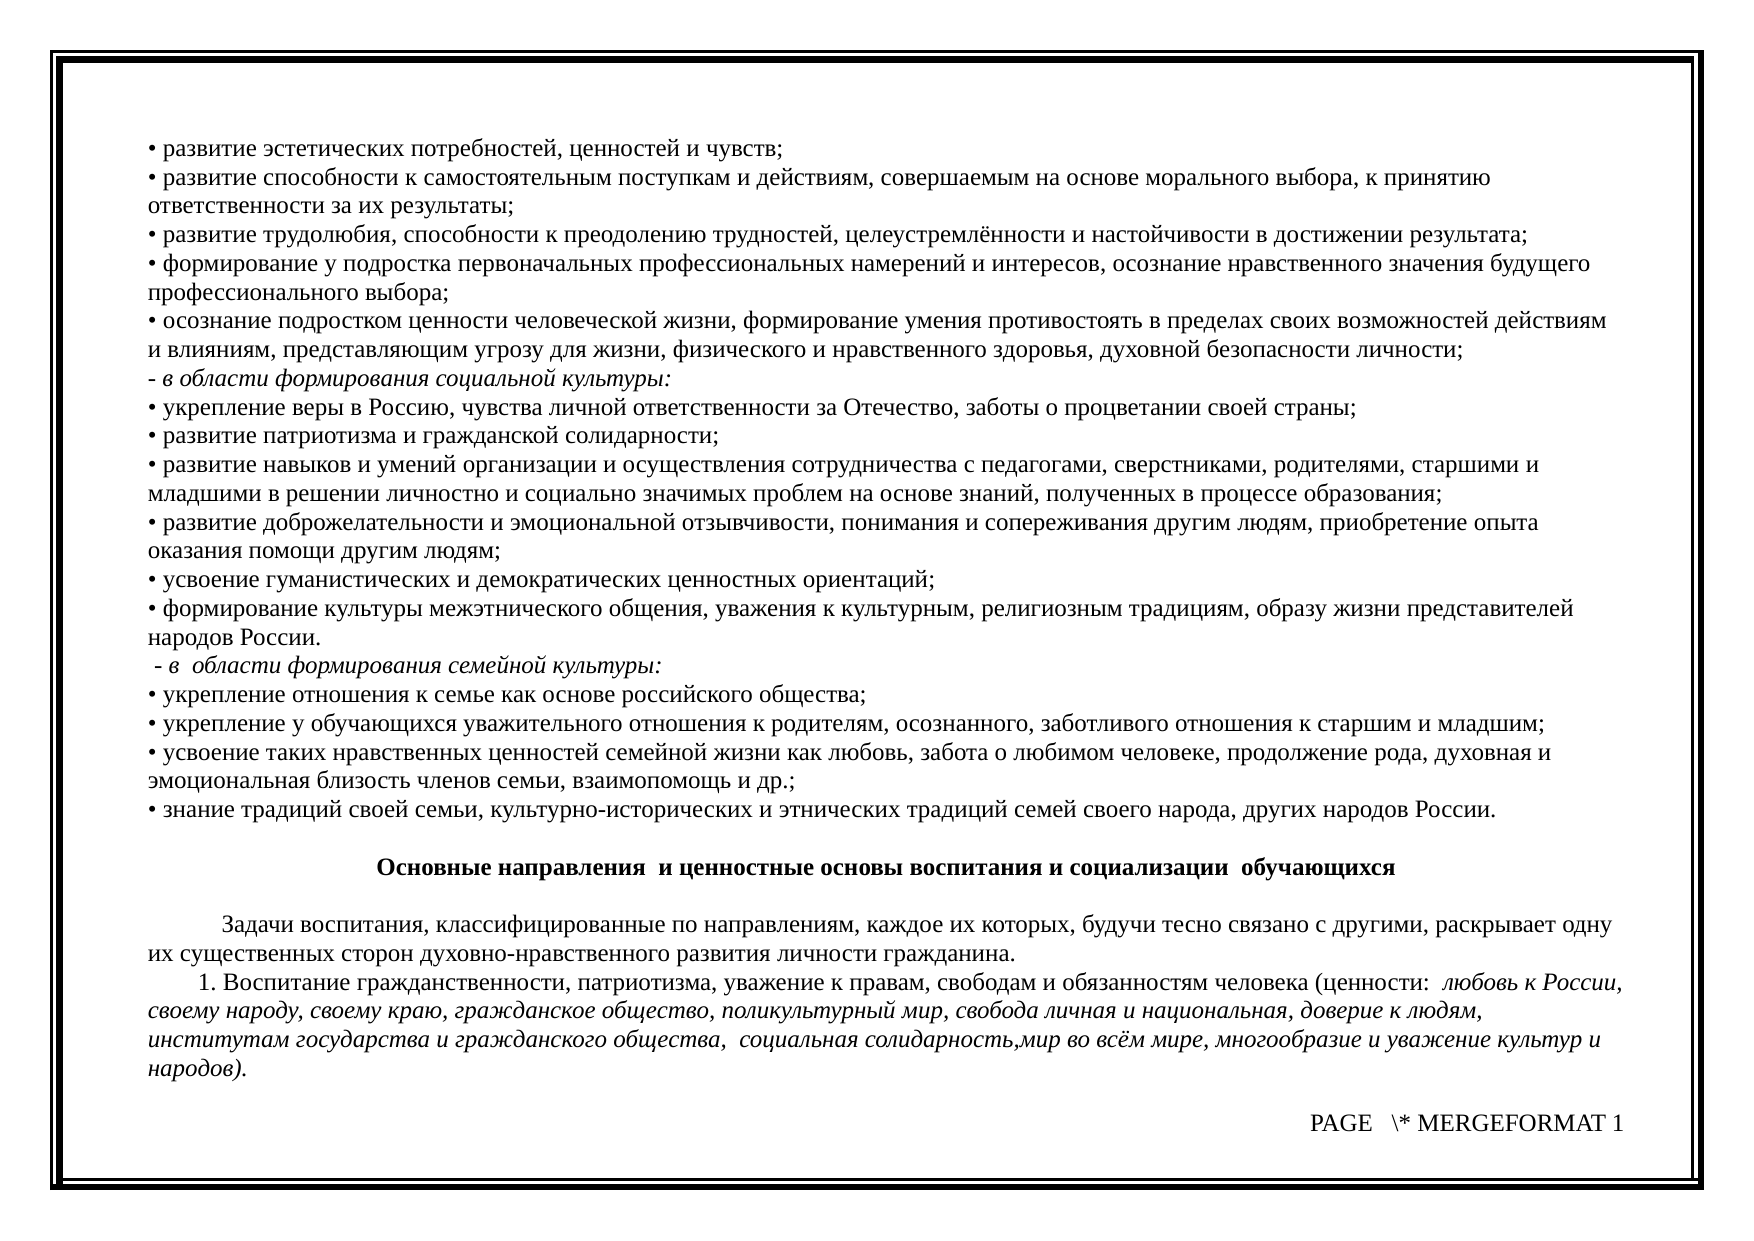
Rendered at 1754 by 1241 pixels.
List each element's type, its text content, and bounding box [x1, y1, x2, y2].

text • усвоение гуманистических и демократических ценностных ориентаций; [148, 564, 1624, 593]
text • укрепление веры в Россию, чувства личной ответственности за Отечество, заботы о процветании своей страны; [148, 392, 1624, 420]
text • развитие трудолюбия, способности к преодолению трудностей, целеустремлённости и настойчивости в достижении результата; [148, 219, 1624, 248]
text • формирование у подростка первоначальных профессиональных намерений и интересов, осознание нравственного значения будущего профессионального выбора; [148, 248, 1624, 305]
text • развитие патриотизма и гражданской солидарности; [148, 420, 1624, 449]
text - в области формирования социальной культуры: [148, 363, 1624, 392]
text - в области формирования семейной культуры: [148, 650, 1624, 679]
text • развитие эстетических потребностей, ценностей и чувств; [148, 133, 1624, 162]
text • развитие доброжелательности и эмоциональной отзывчивости, понимания и сопереживания другим людям, приобретение опыта оказания помощи другим людям; [148, 507, 1624, 564]
text Задачи воспитания, классифицированные по направлениям, каждое их которых, будучи тесно связано с другими, раскрывает одну их существенных сторон духовно-нравственного развития личности гражданина. [148, 909, 1624, 967]
text Основные направления и ценностные основы воспитания и социализации обучающихся [148, 852, 1624, 880]
text • укрепление отношения к семье как основе российского общества; [148, 679, 1624, 708]
text 1. Воспитание гражданственности, патриотизма, уважение к правам, свободам и обязанностям человека (ценности: любовь к России, своему народу, своему краю, гражданское общество, поликультурный мир, свобода личная и национальная, доверие к людям, институтам государства и гражданского общества, социальная солидарность,мир во всём мире, многообразие и уважение культур и народов). [148, 967, 1624, 1082]
text • развитие способности к самостоятельным поступкам и действиям, совершаемым на основе морального выбора, к принятию ответственности за их результаты; [148, 162, 1624, 219]
text • укрепление у обучающихся уважительного отношения к родителям, осознанного, заботливого отношения к старшим и младшим; [148, 708, 1624, 737]
text • осознание подростком ценности человеческой жизни, формирование умения противостоять в пределах своих возможностей действиям и влияниям, представляющим угрозу для жизни, физического и нравственного здоровья, духовной безопасности личности; [148, 305, 1624, 363]
text • формирование культуры межэтнического общения, уважения к культурным, религиозным традициям, образу жизни представителей народов России. [148, 593, 1624, 650]
text • усвоение таких нравственных ценностей семейной жизни как любовь, забота о любимом человеке, продолжение рода, духовная и эмоциональная близость членов семьи, взаимопомощь и др.; [148, 737, 1624, 794]
text • знание традиций своей семьи, культурно-исторических и этнических традиций семей своего народа, других народов России. [148, 794, 1624, 823]
text • развитие навыков и умений организации и осуществления сотрудничества с педагогами, сверстниками, родителями, старшими и младшими в решении личностно и социально значимых проблем на основе знаний, полученных в процессе образования; [148, 449, 1624, 507]
